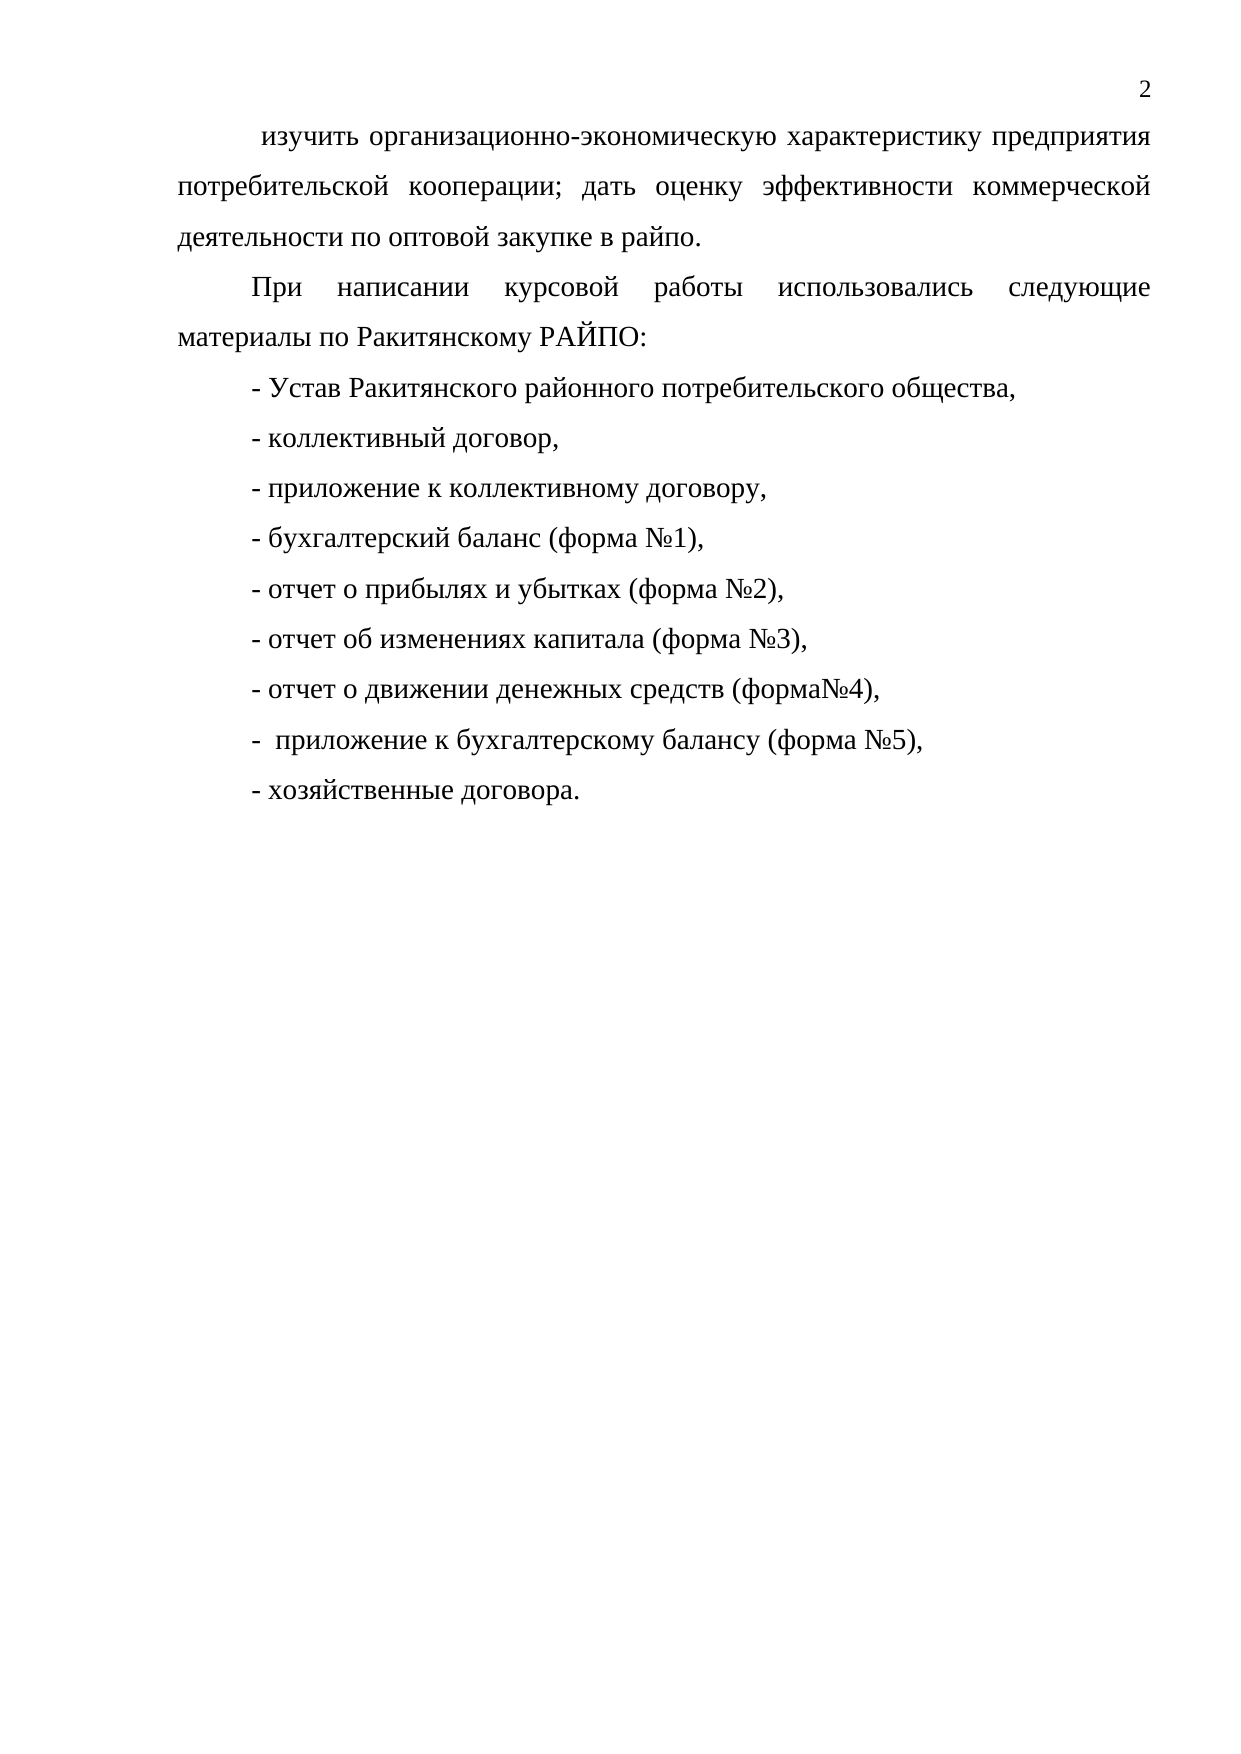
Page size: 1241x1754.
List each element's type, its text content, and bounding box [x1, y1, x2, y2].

text При написании курсовой работы использовались следующие материалы по Ракитянскому РАЙПО: [177, 269, 1152, 353]
text - приложение к бухгалтерскому балансу (форма №5), [177, 722, 1152, 755]
text - хозяйственные договора. [177, 772, 1152, 806]
text - бухгалтерский баланс (форма №1), [177, 521, 1152, 554]
text - отчет о движении денежных средств (форма№4), [177, 672, 1152, 705]
text - коллективный договор, [177, 420, 1152, 453]
text - отчет о прибылях и убытках (форма №2), [177, 571, 1152, 604]
text - отчет об изменениях капитала (форма №3), [177, 621, 1152, 655]
text - Устав Ракитянского районного потребительского общества, [177, 370, 1152, 403]
text изучить организационно-экономическую характеристику предприятия потребительской кооперации; дать оценку эффективности коммерческой деятельности по оптовой закупке в райпо. [177, 118, 1152, 252]
text - приложение к коллективному договору, [177, 470, 1152, 504]
